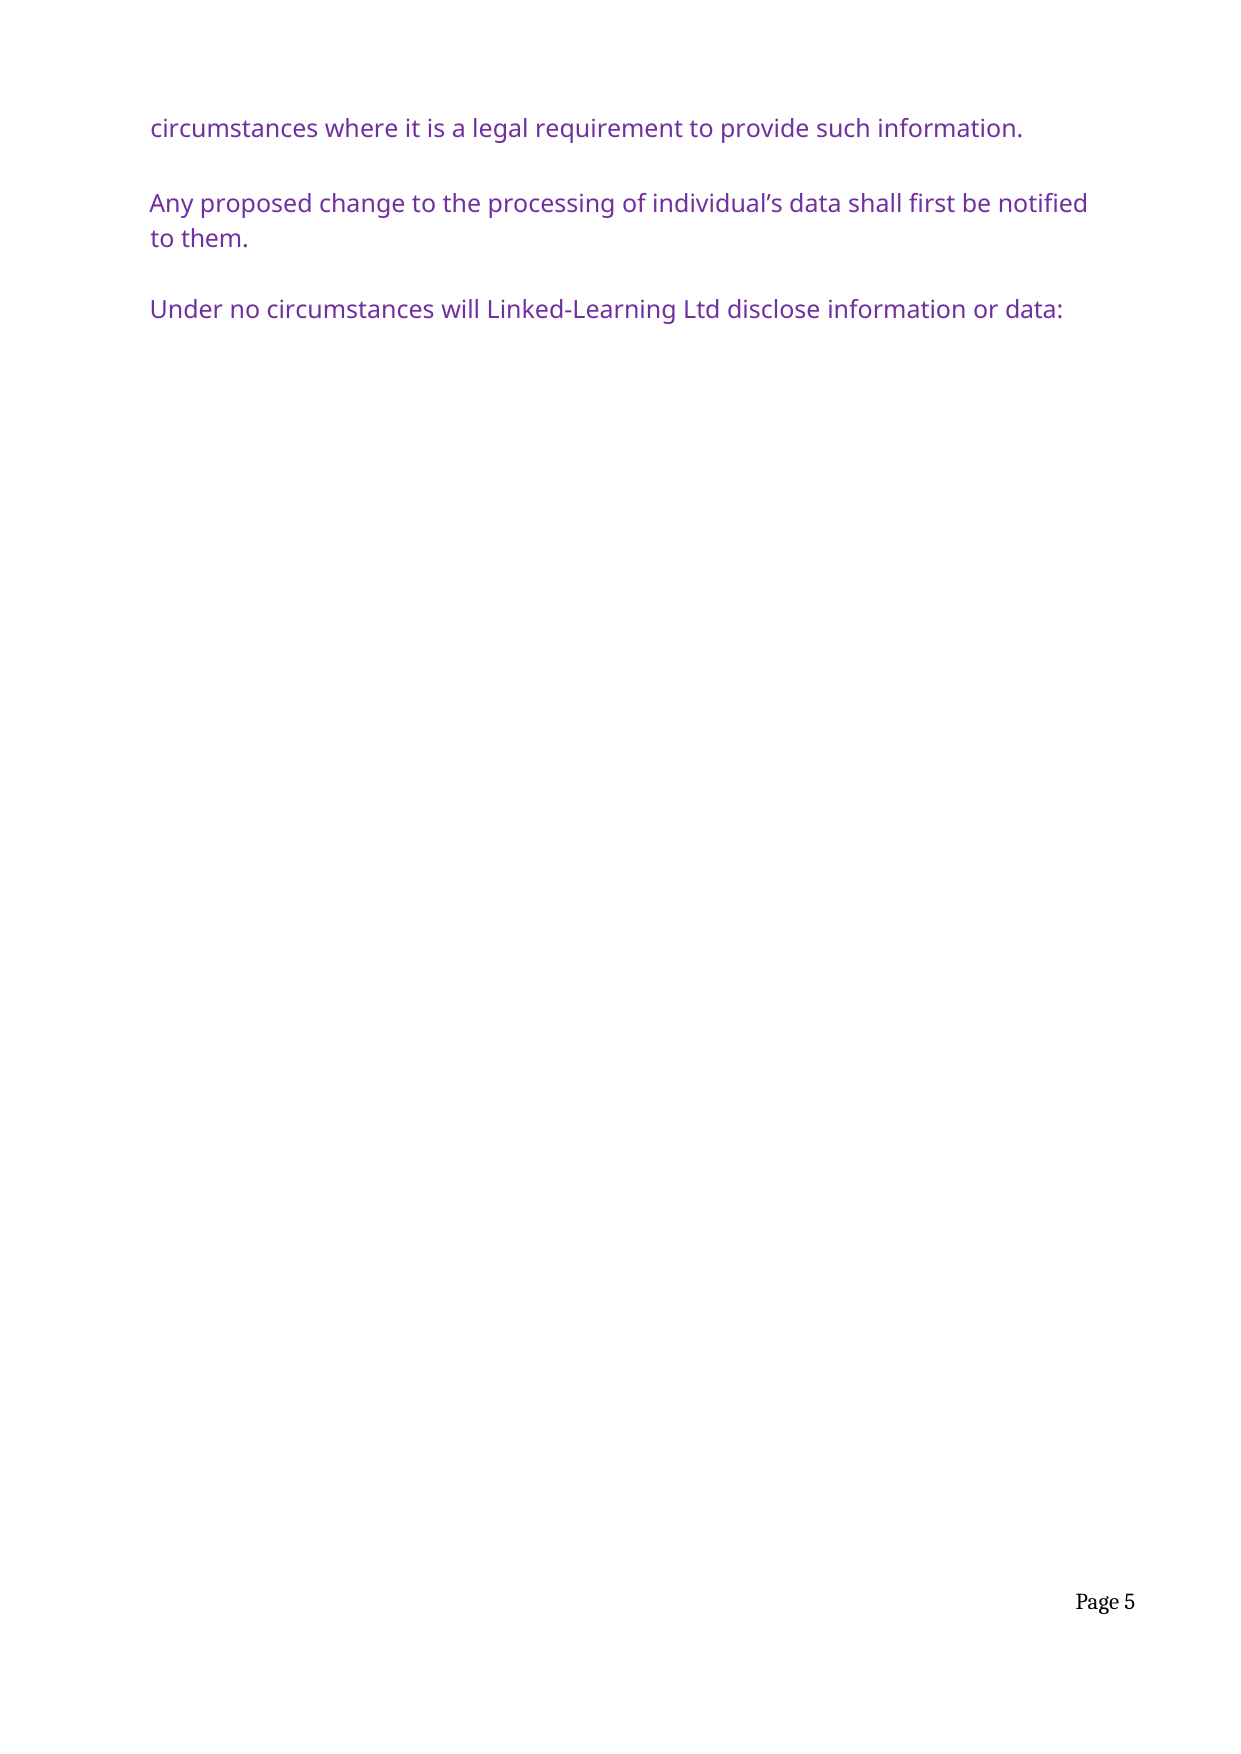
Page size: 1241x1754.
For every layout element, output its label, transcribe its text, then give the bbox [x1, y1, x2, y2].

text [149, 110, 1091, 144]
text Under no circumstances will Linked-Learning Ltd disclose information or data: [149, 292, 1153, 326]
text Any proposed change to the processing of individual’s data shall first be notified to them. [149, 185, 1090, 254]
